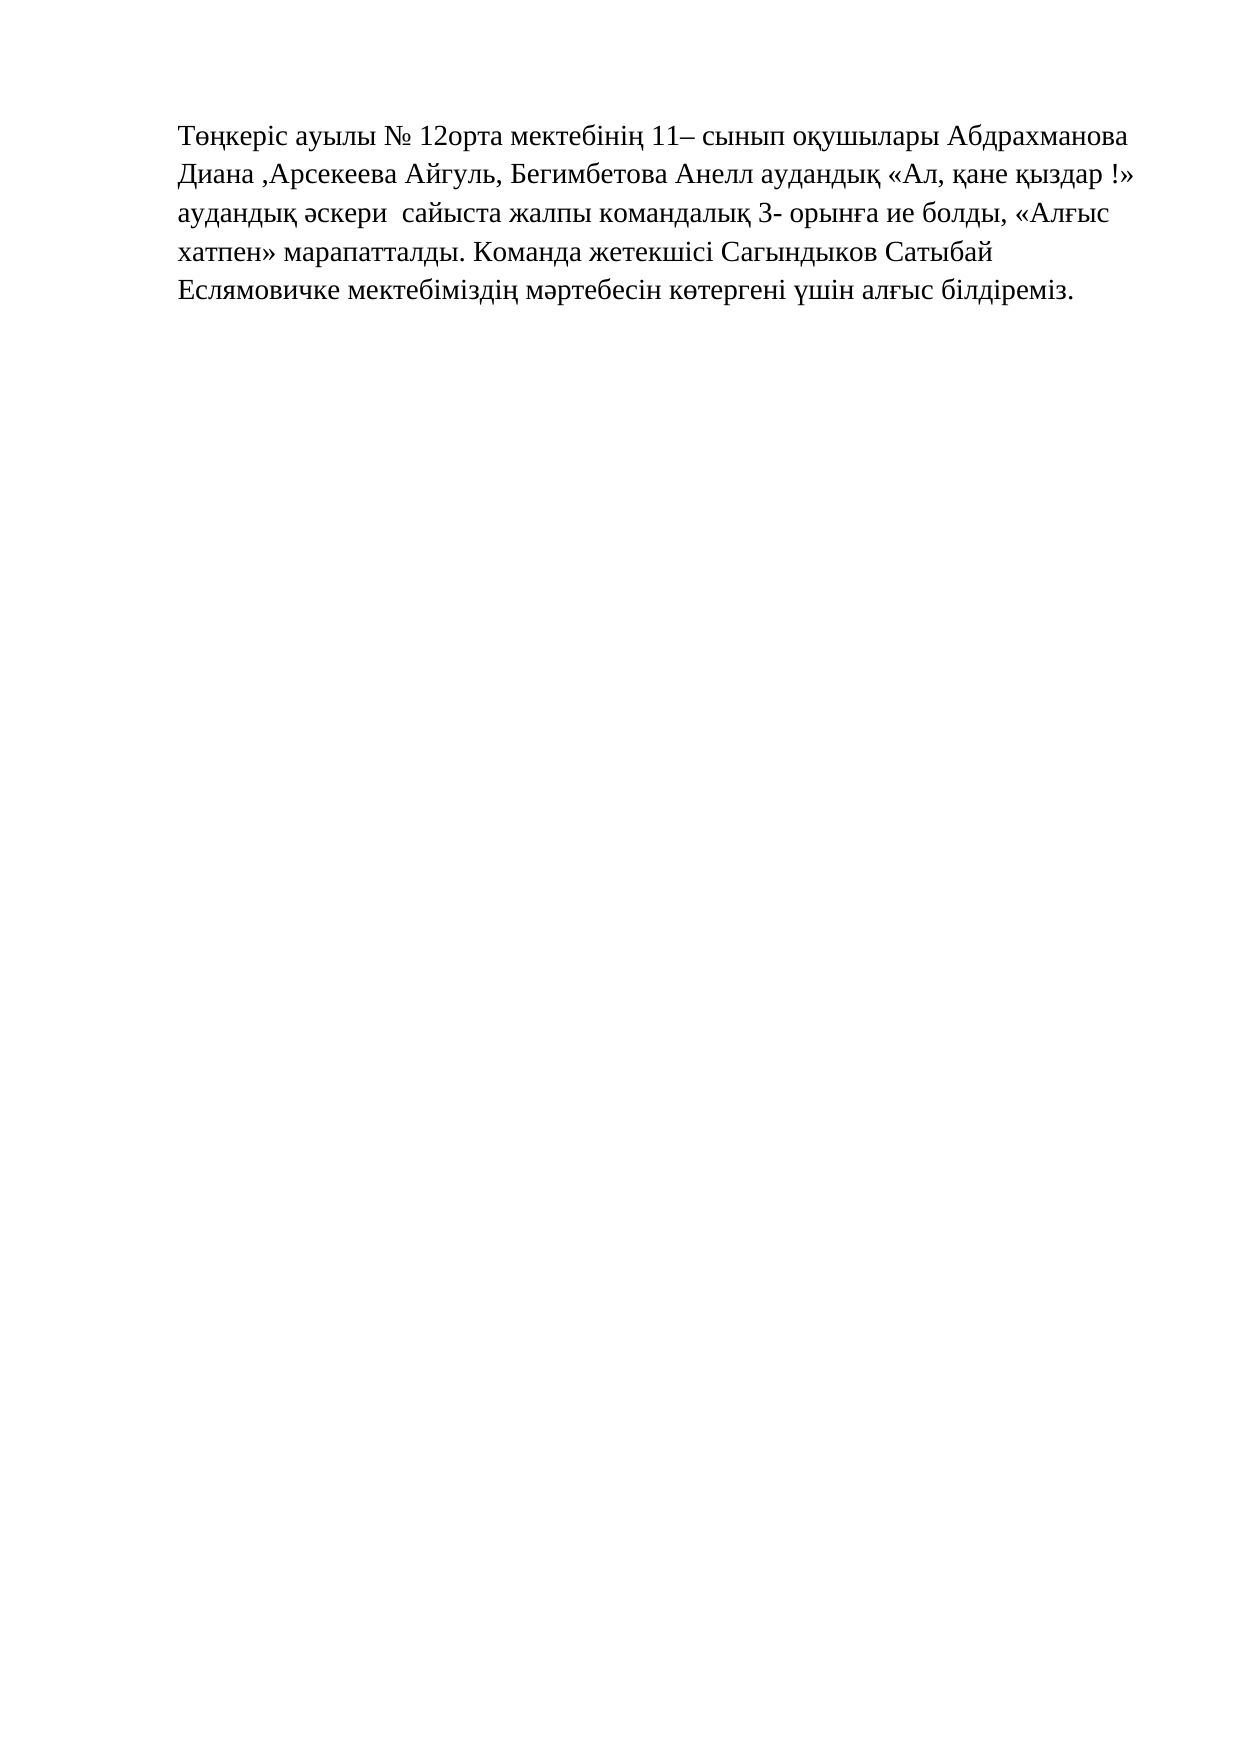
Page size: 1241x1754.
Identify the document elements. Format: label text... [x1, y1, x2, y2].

text Төңкеріс ауылы № 12орта мектебінің 11– сынып оқушылары Абдрахманова Диана ,Арсекеева Айгуль, Бегимбетова Анелл аудандық «Ал, қане қыздар !» аудандық әскери сайыста жалпы командалық 3- орынға ие болды, «Алғыс хатпен» марапатталды. Команда жетекшісі Сагындыков Сатыбай Еслямовичке мектебіміздің мәртебесін көтергені үшін алғыс білдіреміз. [177, 118, 1152, 306]
